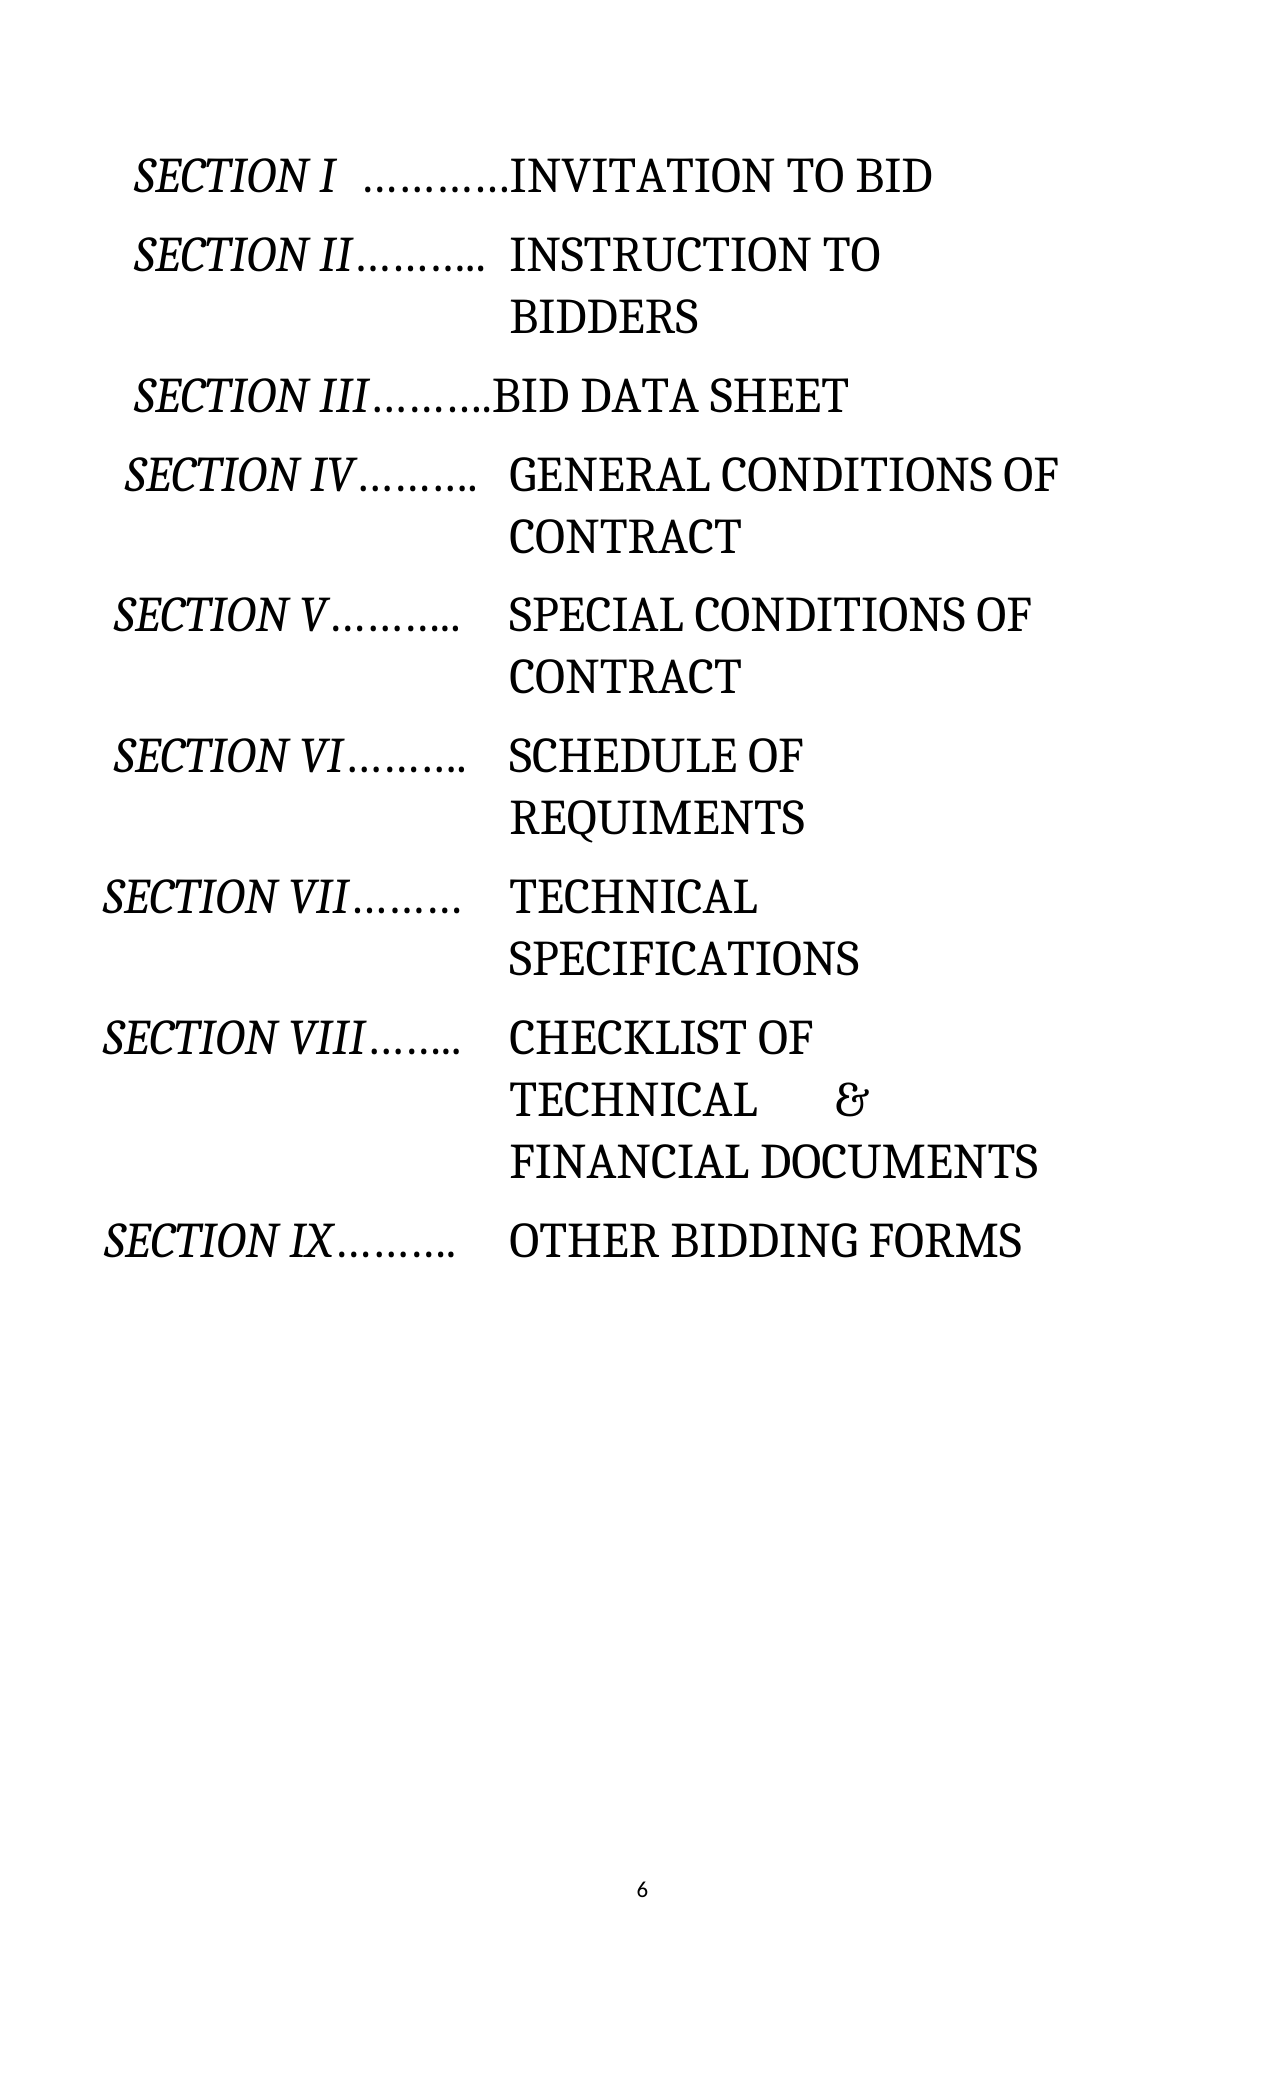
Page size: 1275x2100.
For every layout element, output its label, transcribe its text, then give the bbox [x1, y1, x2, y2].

text SECTION I …………INVITATION TO BID [59, 148, 1093, 205]
text SECTION IX………. OTHER BIDDING FORMS [59, 1212, 1093, 1270]
text SECTION III……….BID DATA SHEET [59, 367, 1093, 425]
text SECTION V……….. SPECIAL CONDITIONS OF CONTRACT [59, 587, 1093, 706]
text SECTION IV………. GENERAL CONDITIONS OF CONTRACT [59, 446, 1093, 566]
text SECTION VIII…….. CHECKLIST OF TECHNICAL & FINANCIAL DOCUMENTS [59, 1009, 1093, 1191]
text SECTION II……….. INSTRUCTION TO BIDDERS [59, 226, 1093, 346]
text SECTION VI………. SCHEDULE OF REQUIMENTS [59, 728, 1093, 847]
text SECTION VII……… TECHNICAL SPECIFICATIONS [59, 868, 1093, 988]
